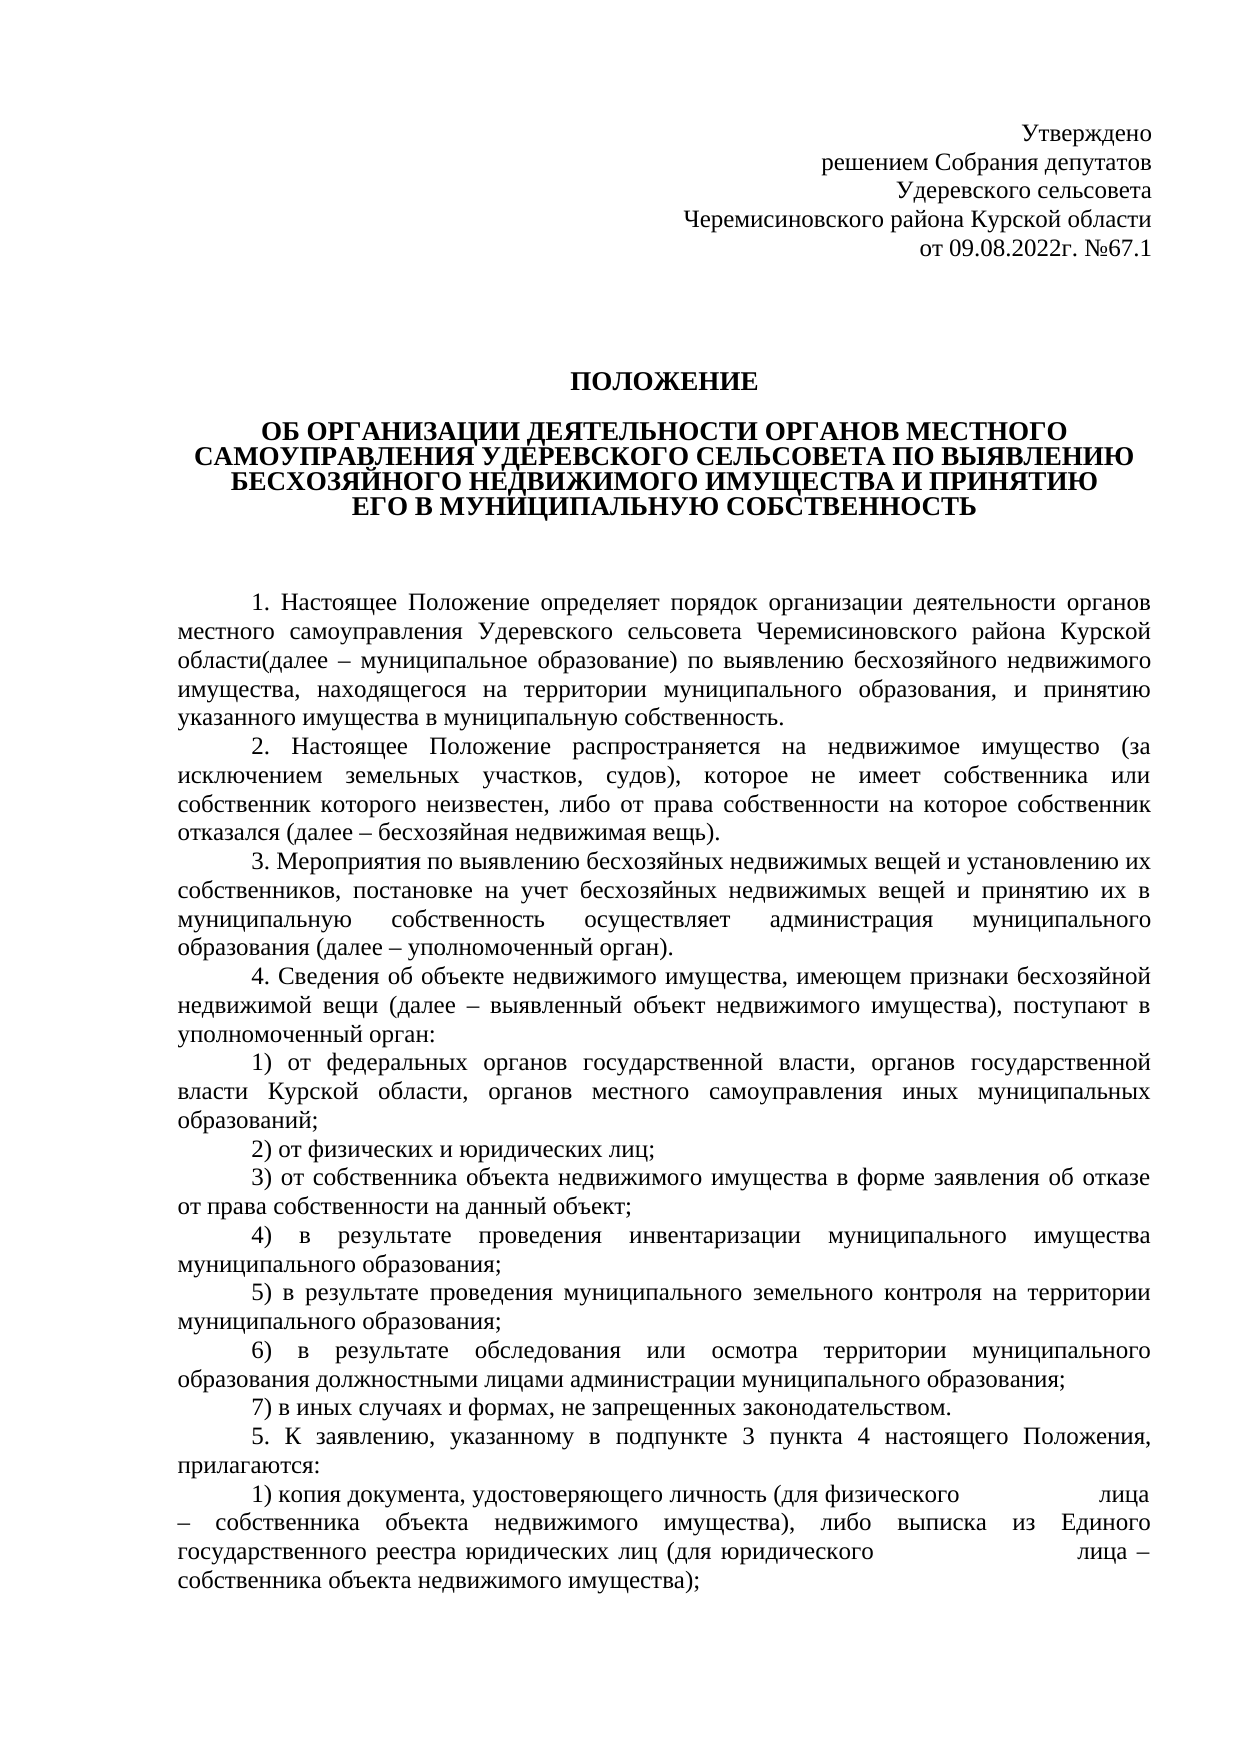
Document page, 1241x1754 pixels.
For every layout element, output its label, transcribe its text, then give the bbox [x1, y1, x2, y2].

text 7) в иных случаях и формах, не запрещенных законодательством. [177, 1392, 1152, 1421]
text Черемисиновского района Курской области [177, 204, 1152, 233]
text 1) от федеральных органов государственной власти, органов государственной власти Курской области, органов местного самоуправления иных муниципальных образований; [177, 1047, 1152, 1134]
text 5) в результате проведения муниципального земельного контроля на территории муниципального образования; [177, 1277, 1152, 1335]
text 1) копия документа, удостоверяющего личность (для физического лица – собственника объекта недвижимого имущества), либо выписка из Единого государственного реестра юридических лиц (для юридического лица – собственника объекта недвижимого имущества); [177, 1479, 1152, 1594]
text 4) в результате проведения инвентаризации муниципального имущества муниципального образования; [177, 1220, 1152, 1277]
text ПОЛОЖЕНИЕ [177, 370, 1152, 395]
text ЕГО В МУНИЦИПАЛЬНУЮ СОБСТВЕННОСТЬ [177, 495, 1152, 520]
text решением Собрания депутатов [177, 147, 1152, 176]
text 2. Настоящее Положение распространяется на недвижимое имущество (за исключением земельных участков, судов), которое не имеет собственника или собственник которого неизвестен, либо от права собственности на которое собственник отказался (далее – бесхозяйная недвижимая вещь). [177, 731, 1152, 846]
text 4. Сведения об объекте недвижимого имущества, имеющем признаки бесхозяйной недвижимой вещи (далее – выявленный объект недвижимого имущества), поступают в уполномоченный орган: [177, 961, 1152, 1047]
text от 09.08.2022г. №67.1 [177, 233, 1152, 262]
text Удеревского сельсовета [177, 176, 1152, 204]
text БЕСХОЗЯЙНОГО НЕДВИЖИМОГО ИМУЩЕСТВА И ПРИНЯТИЮ [177, 470, 1152, 495]
text 3. Мероприятия по выявлению бесхозяйных недвижимых вещей и установлению их собственников, постановке на учет бесхозяйных недвижимых вещей и принятию их в муниципальную собственность осуществляет администрация муниципального образования (далее – уполномоченный орган). [177, 846, 1152, 961]
text 6) в результате обследования или осмотра территории муниципального образования должностными лицами администрации муниципального образования; [177, 1335, 1152, 1392]
text 1. Настоящее Положение определяет порядок организации деятельности органов местного самоуправления Удеревского сельсовета Черемисиновского района Курской области(далее – муниципальное образование) по выявлению бесхозяйного недвижимого имущества, находящегося на территории муниципального образования, и принятию указанного имущества в муниципальную собственность. [177, 587, 1152, 731]
text 2) от физических и юридических лиц; [177, 1134, 1152, 1162]
text 5. К заявлению, указанному в подпункте 3 пункта 4 настоящего Положения, прилагаются: [177, 1421, 1152, 1479]
text 3) от собственника объекта недвижимого имущества в форме заявления об отказе от права собственности на данный объект; [177, 1162, 1152, 1220]
text Утверждено [177, 118, 1152, 147]
text ОБ ОРГАНИЗАЦИИ ДЕЯТЕЛЬНОСТИ ОРГАНОВ МЕСТНОГО САМОУПРАВЛЕНИЯ УДЕРЕВСКОГО СЕЛЬСОВЕТА ПО ВЫЯВЛЕНИЮ [177, 420, 1152, 470]
